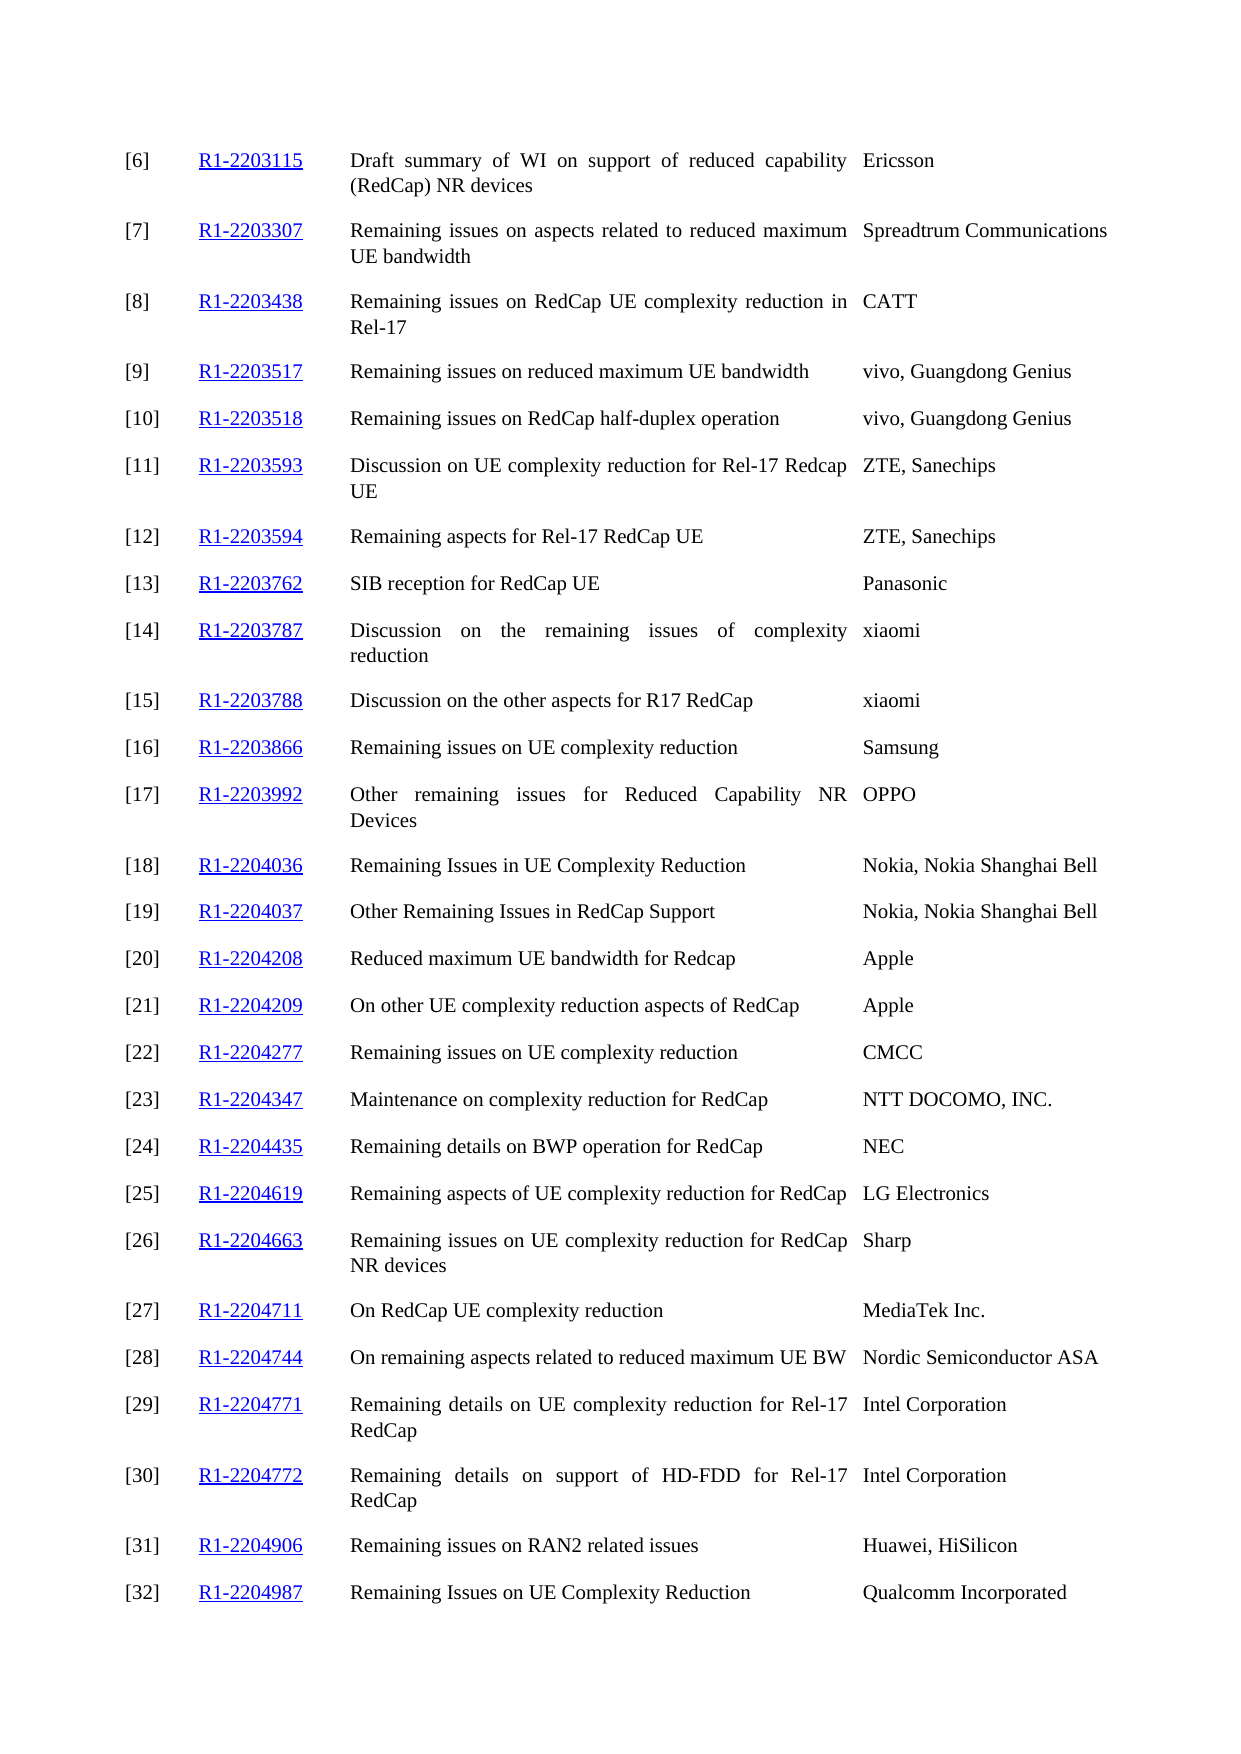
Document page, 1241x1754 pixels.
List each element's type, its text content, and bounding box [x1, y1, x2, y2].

table_cell Nokia, Nokia Shanghai Bell [855, 853, 1121, 899]
table_cell Discussion on the other aspects for R17 RedCap [343, 688, 855, 735]
table_cell Remaining issues on UE complexity reduction for RedCap NR devices [343, 1228, 855, 1298]
table_cell Remaining aspects for Rel-17 RedCap UE [343, 524, 855, 571]
table_cell Discussion on UE complexity reduction for Rel-17 Redcap UE [343, 453, 855, 524]
table_cell [27] [118, 1298, 191, 1345]
table_cell Discussion on the remaining issues of complexity reduction [343, 618, 855, 688]
table_cell [15] [118, 688, 191, 735]
table_cell [31] [118, 1533, 191, 1580]
table_cell Nordic Semiconductor ASA [855, 1345, 1121, 1392]
table_cell R1-2203518 [191, 406, 343, 453]
table_cell vivo, Guangdong Genius [855, 359, 1121, 406]
table_cell [32] [118, 1580, 191, 1627]
table_cell [10] [118, 406, 191, 453]
table_cell Remaining aspects of UE complexity reduction for RedCap [343, 1181, 855, 1227]
table_cell [13] [118, 571, 191, 617]
table_cell [18] [118, 853, 191, 899]
table_cell [12] [118, 524, 191, 571]
table_cell Maintenance on complexity reduction for RedCap [343, 1087, 855, 1134]
table_cell On other UE complexity reduction aspects of RedCap [343, 993, 855, 1040]
table_cell [7] [118, 218, 191, 289]
table_cell Draft summary of WI on support of reduced capability (RedCap) NR devices [343, 148, 855, 218]
table_cell R1-2204619 [191, 1181, 343, 1227]
table_cell ZTE, Sanechips [855, 453, 1121, 524]
table_cell [17] [118, 782, 191, 852]
table_cell R1-2203992 [191, 782, 343, 852]
table_cell Remaining details on support of HD-FDD for Rel-17 RedCap [343, 1463, 855, 1533]
table_cell [26] [118, 1228, 191, 1298]
table_cell R1-2204987 [191, 1580, 343, 1627]
table_cell Huawei, HiSilicon [855, 1533, 1121, 1580]
table_cell CMCC [855, 1040, 1121, 1087]
table_cell xiaomi [855, 688, 1121, 735]
table_cell [30] [118, 1463, 191, 1533]
table_cell OPPO [855, 782, 1121, 852]
table_cell Intel Corporation [855, 1392, 1121, 1462]
table_cell R1-2204209 [191, 993, 343, 1040]
table_cell R1-2204744 [191, 1345, 343, 1392]
table_cell R1-2204277 [191, 1040, 343, 1087]
table_cell [19] [118, 899, 191, 946]
table_cell On RedCap UE complexity reduction [343, 1298, 855, 1345]
table_cell Panasonic [855, 571, 1121, 617]
table_cell [8] [118, 289, 191, 359]
table_cell [29] [118, 1392, 191, 1462]
table_cell R1-2203438 [191, 289, 343, 359]
table_cell On remaining aspects related to reduced maximum UE BW [343, 1345, 855, 1392]
table_cell Remaining issues on reduced maximum UE bandwidth [343, 359, 855, 406]
table_cell R1-2203788 [191, 688, 343, 735]
table_cell Remaining Issues on UE Complexity Reduction [343, 1580, 855, 1627]
table_cell Remaining issues on RAN2 related issues [343, 1533, 855, 1580]
table_cell Remaining issues on UE complexity reduction [343, 735, 855, 782]
table_cell [14] [118, 618, 191, 688]
table_cell R1-2204037 [191, 899, 343, 946]
table_cell R1-2204711 [191, 1298, 343, 1345]
table_cell [22] [118, 1040, 191, 1087]
table_cell Other Remaining Issues in RedCap Support [343, 899, 855, 946]
table_cell R1-2203594 [191, 524, 343, 571]
table_cell Remaining Issues in UE Complexity Reduction [343, 853, 855, 899]
table_cell [28] [118, 1345, 191, 1392]
table_cell [25] [118, 1181, 191, 1227]
table_cell Apple [855, 946, 1121, 993]
table_cell R1-2204347 [191, 1087, 343, 1134]
table_cell xiaomi [855, 618, 1121, 688]
table_cell Reduced maximum UE bandwidth for Redcap [343, 946, 855, 993]
table_cell Remaining issues on RedCap half-duplex operation [343, 406, 855, 453]
table_cell Remaining issues on RedCap UE complexity reduction in Rel-17 [343, 289, 855, 359]
table_cell R1-2203307 [191, 218, 343, 289]
table_cell [6] [118, 148, 191, 218]
table_cell NTT DOCOMO, INC. [855, 1087, 1121, 1134]
table_cell Remaining details on BWP operation for RedCap [343, 1134, 855, 1181]
table_cell R1-2204906 [191, 1533, 343, 1580]
table_cell [11] [118, 453, 191, 524]
table_cell Other remaining issues for Reduced Capability NR Devices [343, 782, 855, 852]
table_cell R1-2203787 [191, 618, 343, 688]
table_cell ZTE, Sanechips [855, 524, 1121, 571]
table_cell [16] [118, 735, 191, 782]
table_cell LG Electronics [855, 1181, 1121, 1227]
table_cell Sharp [855, 1228, 1121, 1298]
table_cell [9] [118, 359, 191, 406]
table_cell Samsung [855, 735, 1121, 782]
table_cell Remaining issues on UE complexity reduction [343, 1040, 855, 1087]
table_cell Remaining issues on aspects related to reduced maximum UE bandwidth [343, 218, 855, 289]
table_cell R1-2204435 [191, 1134, 343, 1181]
table_cell [21] [118, 993, 191, 1040]
table_cell R1-2203593 [191, 453, 343, 524]
table_cell vivo, Guangdong Genius [855, 406, 1121, 453]
table_cell SIB reception for RedCap UE [343, 571, 855, 617]
table_cell Ericsson [855, 148, 1121, 218]
table_cell R1-2204036 [191, 853, 343, 899]
table_cell [24] [118, 1134, 191, 1181]
table_cell R1-2204772 [191, 1463, 343, 1533]
table_cell NEC [855, 1134, 1121, 1181]
table_cell R1-2204771 [191, 1392, 343, 1462]
table_cell Nokia, Nokia Shanghai Bell [855, 899, 1121, 946]
table_cell CATT [855, 289, 1121, 359]
table_cell R1-2203115 [191, 148, 343, 218]
table_cell R1-2203517 [191, 359, 343, 406]
table_cell Intel Corporation [855, 1463, 1121, 1533]
table_cell R1-2204208 [191, 946, 343, 993]
table_cell Apple [855, 993, 1121, 1040]
table_cell R1-2203866 [191, 735, 343, 782]
table_cell R1-2203762 [191, 571, 343, 617]
table_cell Spreadtrum Communications [855, 218, 1121, 289]
table_cell [23] [118, 1087, 191, 1134]
table_cell Qualcomm Incorporated [855, 1580, 1121, 1627]
table_cell R1-2204663 [191, 1228, 343, 1298]
table_cell Remaining details on UE complexity reduction for Rel-17 RedCap [343, 1392, 855, 1462]
table_cell [20] [118, 946, 191, 993]
table_cell MediaTek Inc. [855, 1298, 1121, 1345]
